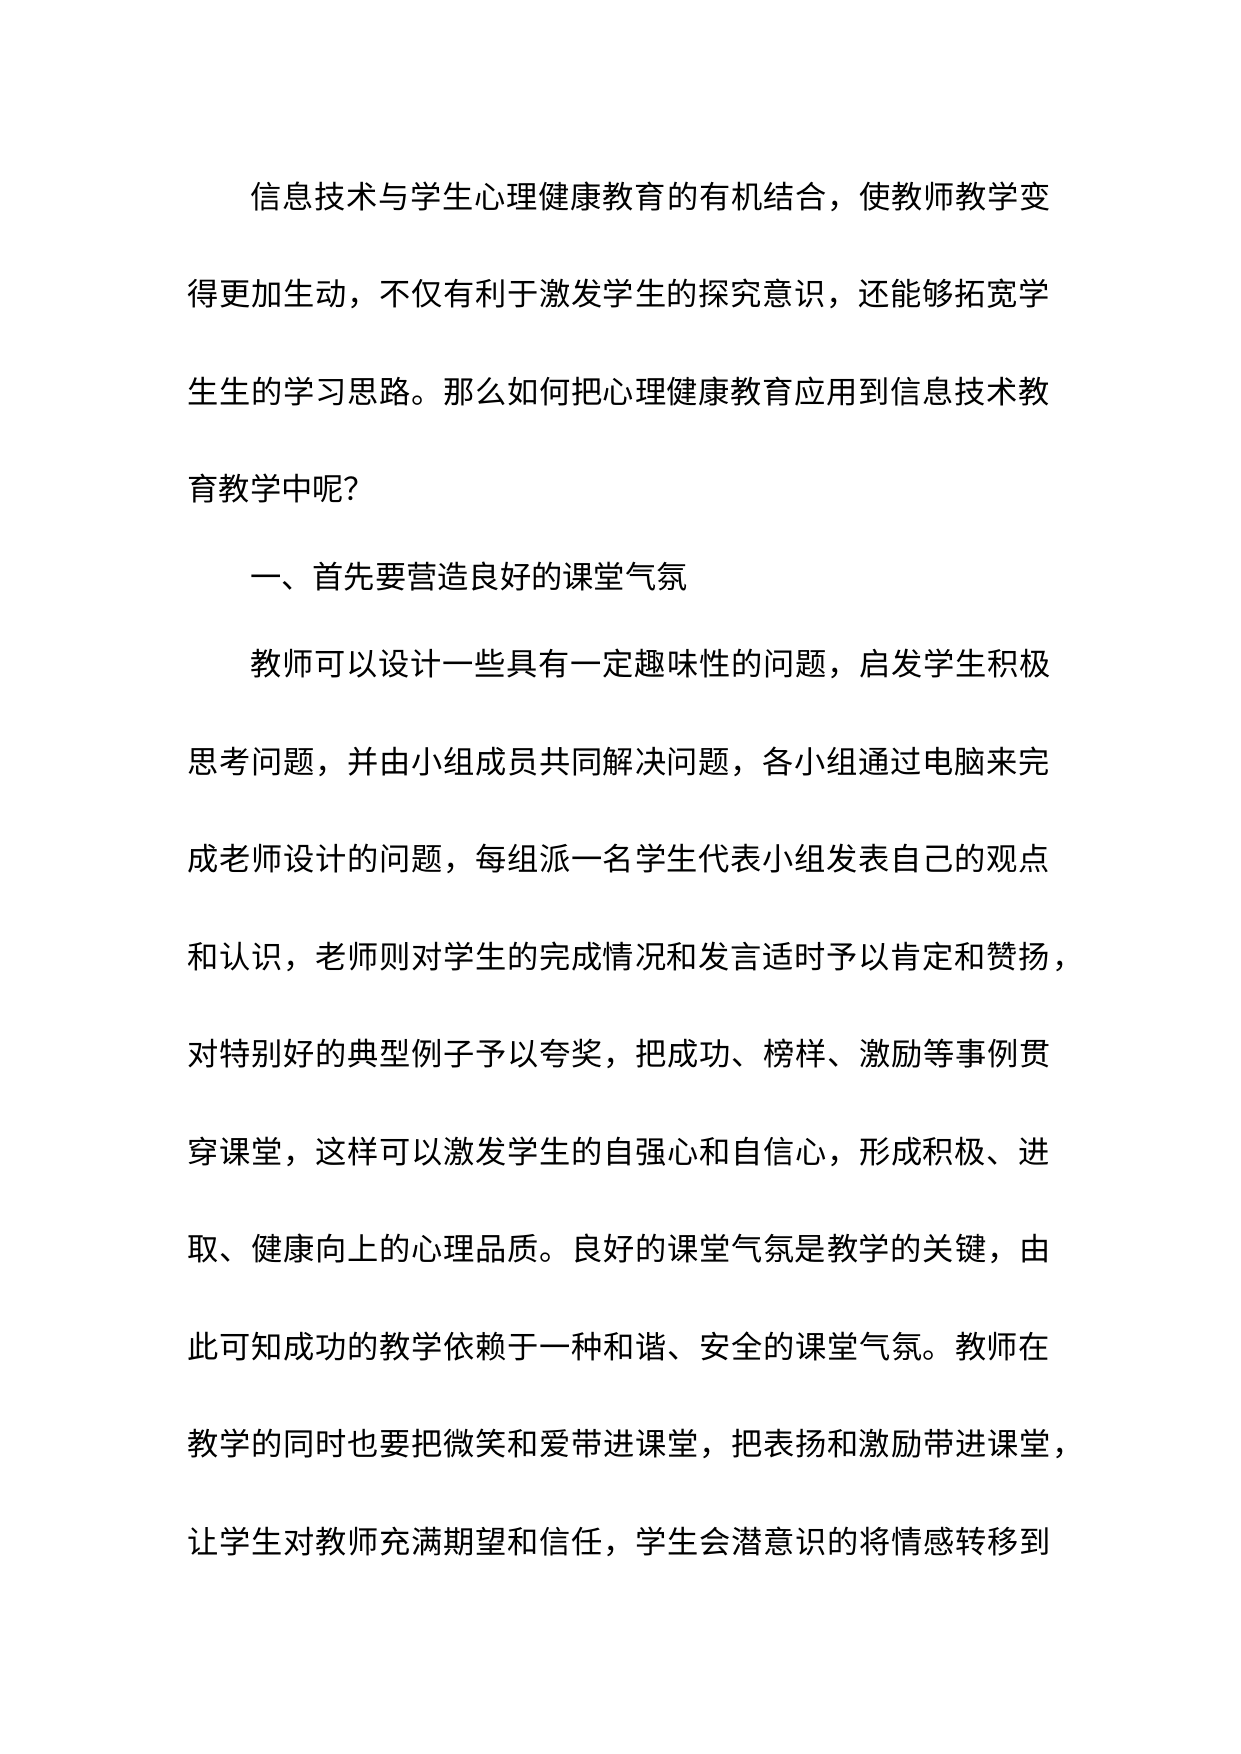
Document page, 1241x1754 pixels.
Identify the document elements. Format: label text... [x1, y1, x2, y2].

text 信息技术与学生心理健康教育的有机结合，使教师教学变得更加生动，不仅有利于激发学生的探究意识，还能够拓宽学生生的学习思路。那么如何把心理健康教育应用到信息技术教育教学中呢？ [187, 162, 1053, 519]
text 一、首先要营造良好的课堂气氛 [187, 542, 1053, 607]
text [187, 630, 1053, 1572]
